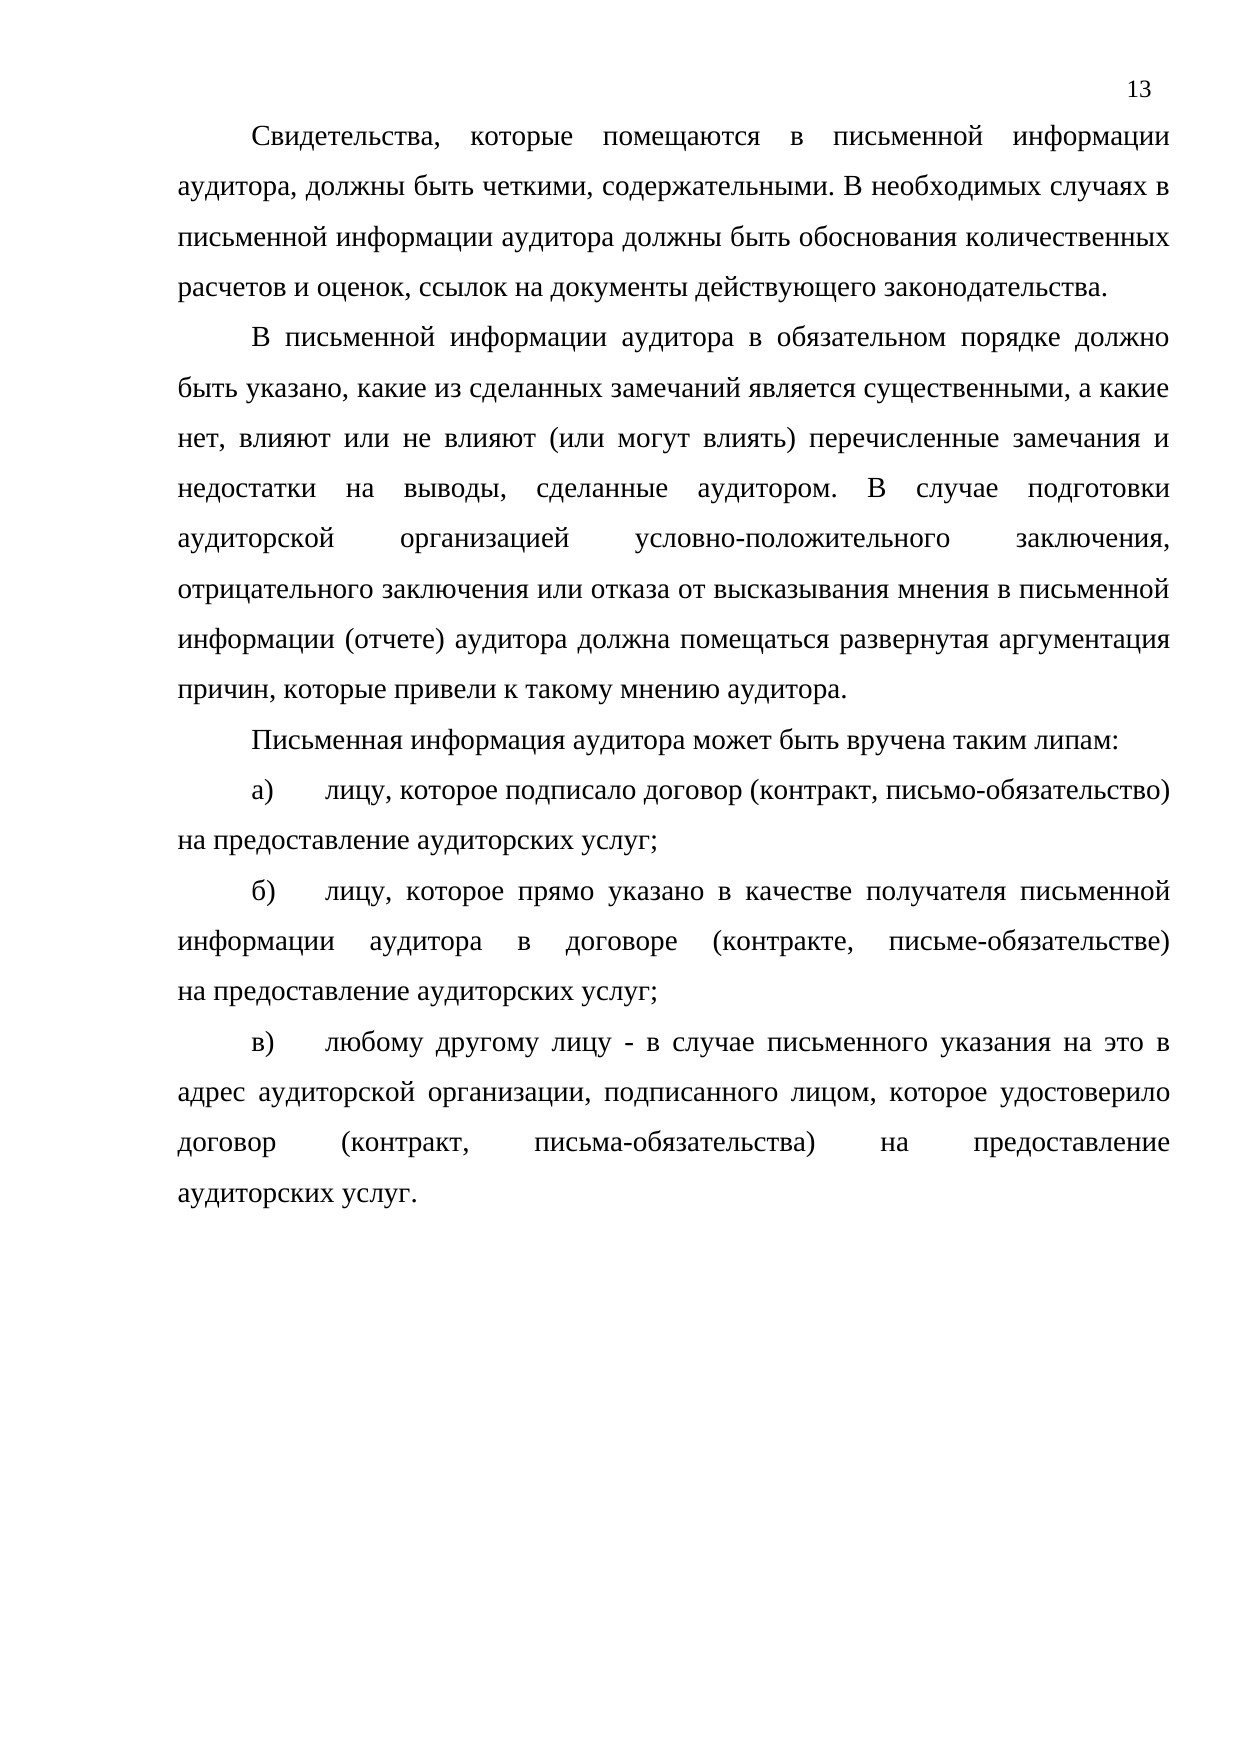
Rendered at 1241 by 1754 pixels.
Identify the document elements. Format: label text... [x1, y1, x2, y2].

text В письменной информации аудитора в обязательном порядке должно быть указано, какие из сделанных замечаний является существенными, а какие нет, влияют или не влияют (или могут влиять) перечисленные замечания и недостатки на выводы, сделанные аудитором. В случае подготовки аудиторской организацией условно-положительного заключения, отрицательного заключения или отказа от высказывания мнения в письменной информации (отчете) аудитора должна помещаться развернутая аргументация причин, которые привели к такому мнению аудитора. [177, 319, 1171, 705]
text Свидетельства, которые помещаются в письменной информации аудитора, должны быть четкими, содержательными. В необходимых случаях в письменной информации аудитора должны быть обоснования количественных расчетов и оценок, ссылок на документы действующего законодательства. [177, 118, 1171, 303]
text в) любому другому лицу - в случае письменного указания на это в адрес аудиторской организации, подписанного лицом, которое удостоверило договор (контракт, письма-обязательства) на предоставление аудиторских услуг. [177, 1024, 1171, 1208]
text а) лицу, которое подписало договор (контракт, письмо-обязательство) на предоставление аудиторских услуг; [177, 772, 1171, 856]
text Письменная информация аудитора может быть вручена таким липам: [177, 722, 1171, 755]
text б) лицу, которое прямо указано в качестве получателя письменной информации аудитора в договоре (контракте, письме-обязательстве) на предоставление аудиторских услуг; [177, 873, 1171, 1007]
